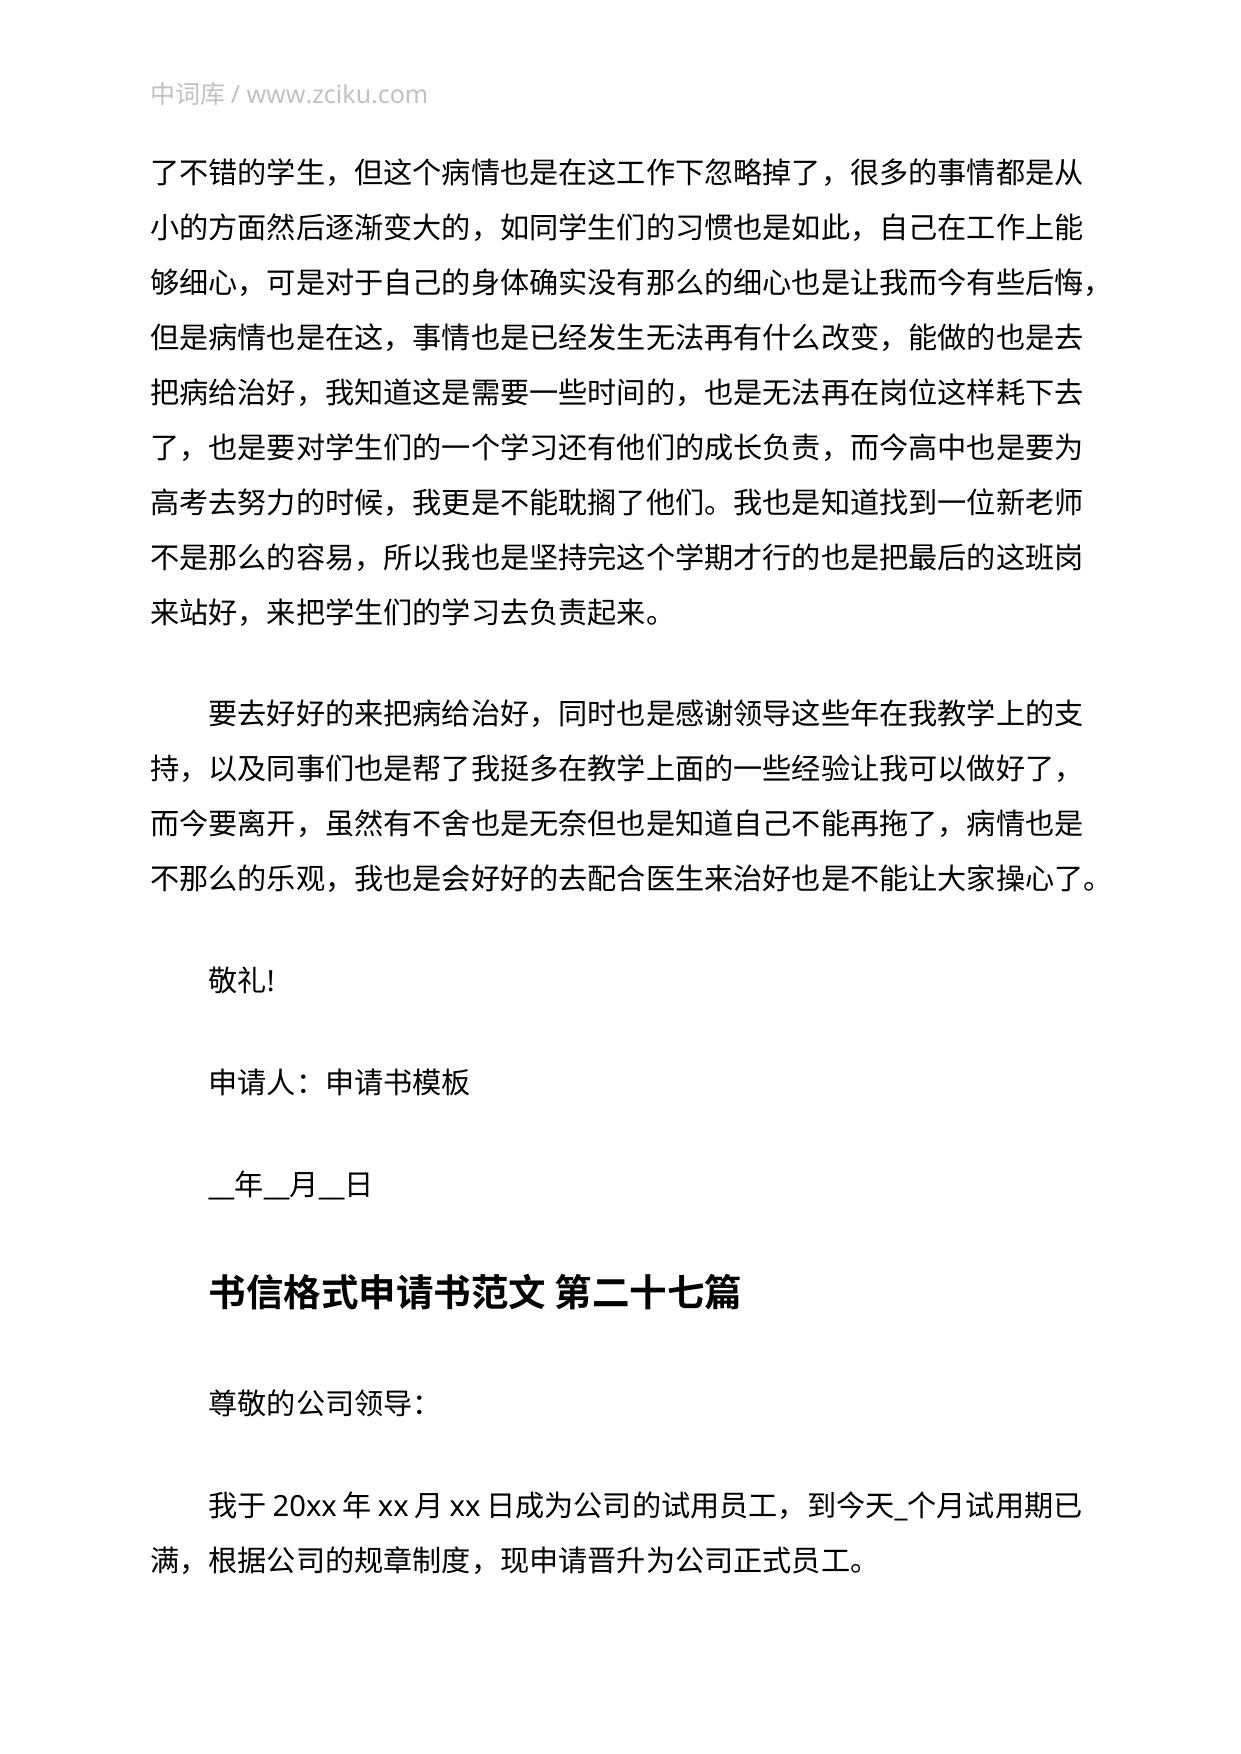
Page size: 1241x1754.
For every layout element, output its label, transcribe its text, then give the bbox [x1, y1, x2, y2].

text 尊敬的公司领导： [150, 1381, 1090, 1423]
text 书信格式申请书范文 第二十七篇 [150, 1263, 1090, 1317]
text __年__月__日 [150, 1161, 1090, 1203]
text 我于20xx年xx月xx日成为公司的试用员工，到今天_个月试用期已满，根据公司的规章制度，现申请晋升为公司正式员工。 [150, 1482, 1090, 1579]
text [150, 150, 1090, 631]
text 敬礼! [150, 957, 1090, 1000]
text 要去好好的来把病给治好，同时也是感谢领导这些年在我教学上的支持，以及同事们也是帮了我挺多在教学上面的一些经验让我可以做好了，而今要离开，虽然有不舍也是无奈但也是知道自己不能再拖了，病情也是不那么的乐观，我也是会好好的去配合医生来治好也是不能让大家操心了。 [150, 691, 1090, 898]
text 申请人：申请书模板 [150, 1059, 1090, 1102]
